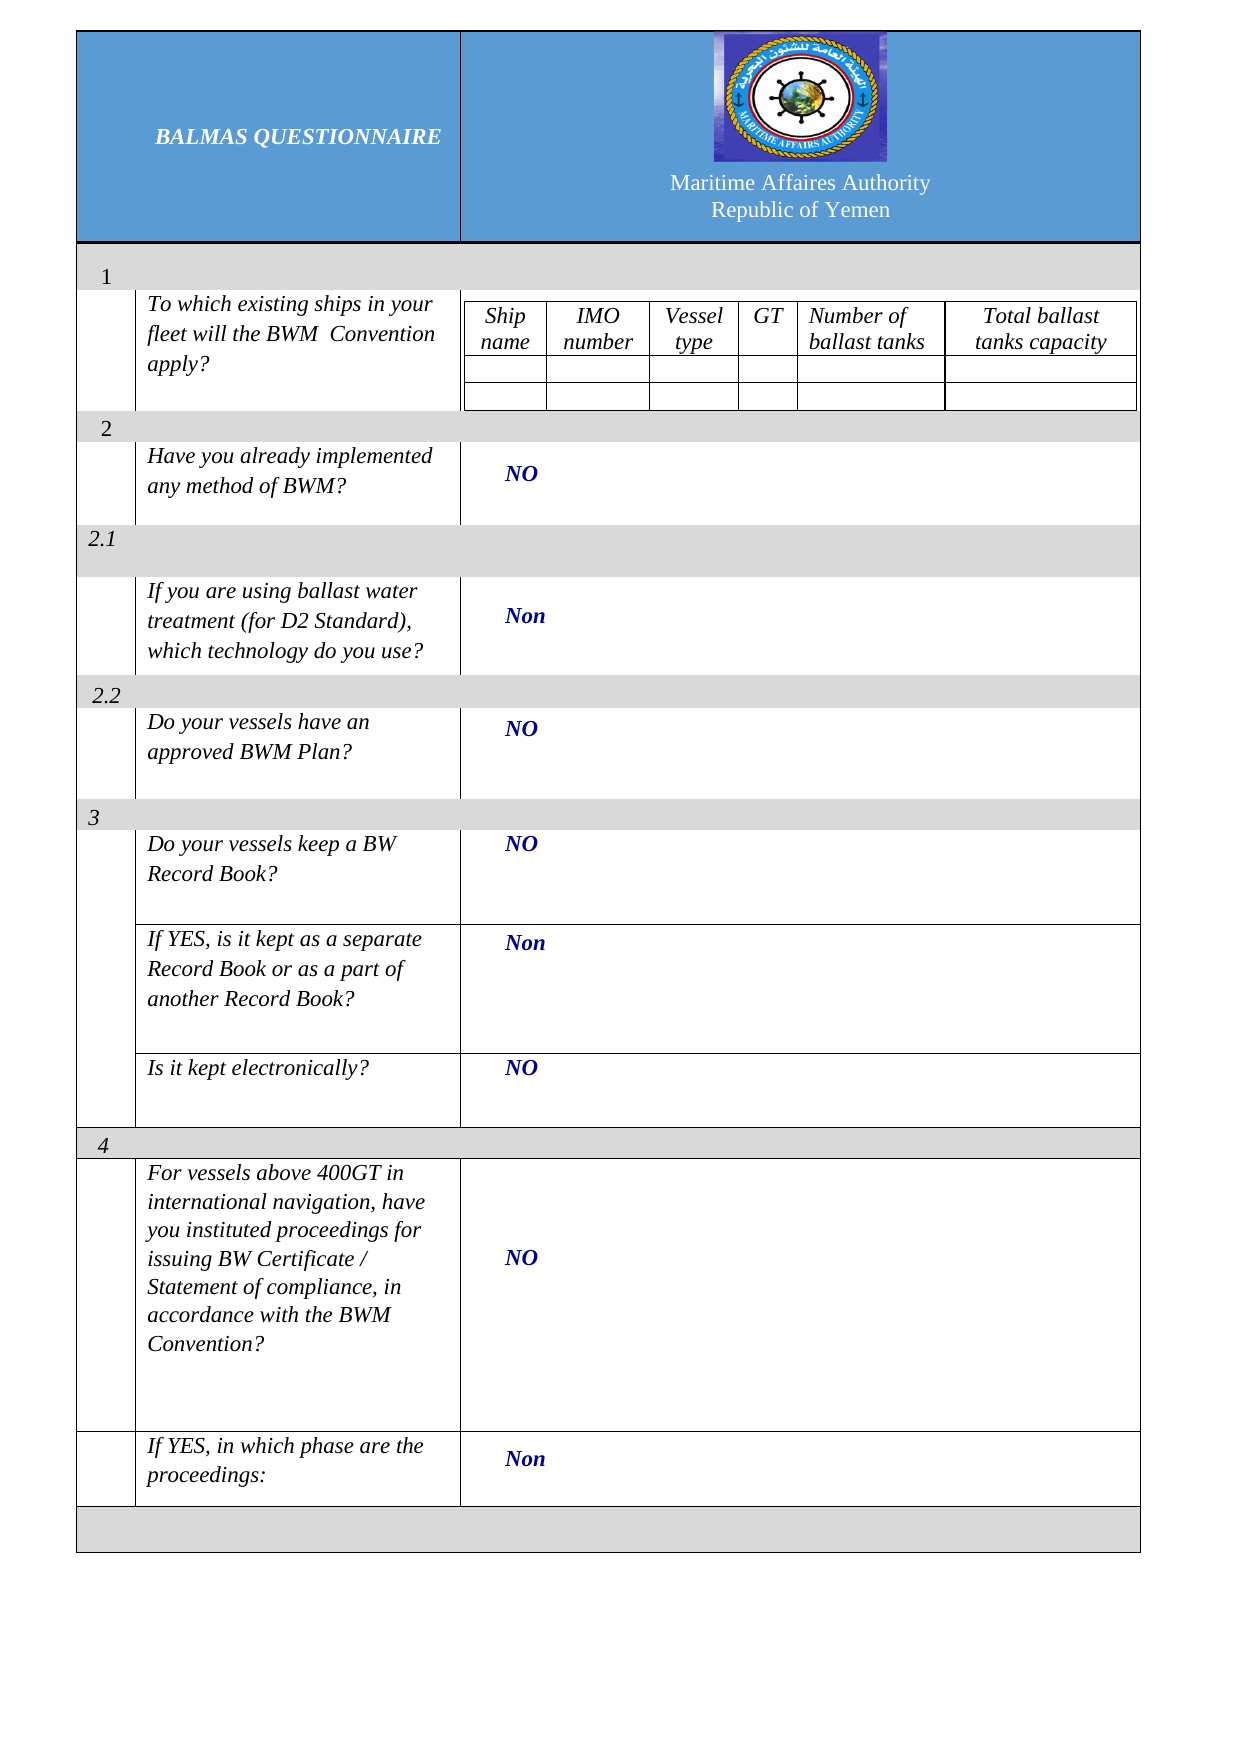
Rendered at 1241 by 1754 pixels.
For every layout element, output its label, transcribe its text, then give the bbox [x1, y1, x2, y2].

table_cell NO [461, 442, 1140, 525]
table_cell 1 [77, 244, 136, 290]
table_cell [136, 799, 1140, 830]
table_header BALMAS QUESTIONNAIRE [136, 32, 460, 241]
table_cell Non [461, 577, 1140, 675]
table_cell NO [461, 830, 1140, 924]
table_cell NO [461, 1159, 1140, 1431]
table_cell [77, 1159, 135, 1431]
picture [713, 31, 888, 162]
table_cell NO [461, 1054, 1140, 1127]
table_cell [136, 244, 1140, 290]
table_cell Do your vessels keep a BW Record Book? [136, 830, 460, 924]
table_cell To which existing ships in your fleet will the BWM Convention apply? [136, 290, 460, 411]
table_cell [136, 1128, 1140, 1158]
table_cell For vessels above 400GT in international navigation, have you instituted proceedings for issuing BW Certificate / Statement of compliance, in accordance with the BWM Convention? [136, 1159, 460, 1431]
table_cell If you are using ballast water treatment (for D2 Standard), which technology do you use? [136, 577, 460, 675]
table_cell If YES, in which phase are the proceedings: [136, 1432, 460, 1506]
table_cell [77, 1507, 1140, 1552]
table_cell Non [461, 925, 1140, 1053]
table_cell Is it kept electronically? [136, 1054, 460, 1127]
table_cell 4 [77, 1128, 136, 1158]
table_cell [136, 675, 1140, 708]
table_cell [77, 1432, 135, 1506]
table_cell 3 [77, 799, 136, 830]
table_cell 2 [77, 411, 136, 442]
table_header [77, 32, 136, 241]
table_cell [77, 577, 135, 675]
table_cell [136, 411, 1140, 442]
table_header Maritime Affaires Authority Republic of Yemen [461, 32, 1140, 241]
table_cell [77, 442, 135, 525]
table_cell Have you already implemented any method of BWM? [136, 442, 460, 525]
table_cell If YES, is it kept as a separate Record Book or as a part of another Record Book? [136, 925, 460, 1053]
table_cell Non [461, 1432, 1140, 1506]
table_cell 2.1 [77, 525, 136, 577]
table_cell [461, 290, 1140, 411]
table_cell [136, 525, 1140, 577]
table_cell [77, 830, 135, 1127]
table_cell [77, 290, 135, 411]
table_cell [77, 708, 135, 799]
table_cell 2.2 [77, 675, 136, 708]
table_cell NO [461, 708, 1140, 799]
table_cell Do your vessels have an approved BWM Plan? [136, 708, 460, 799]
